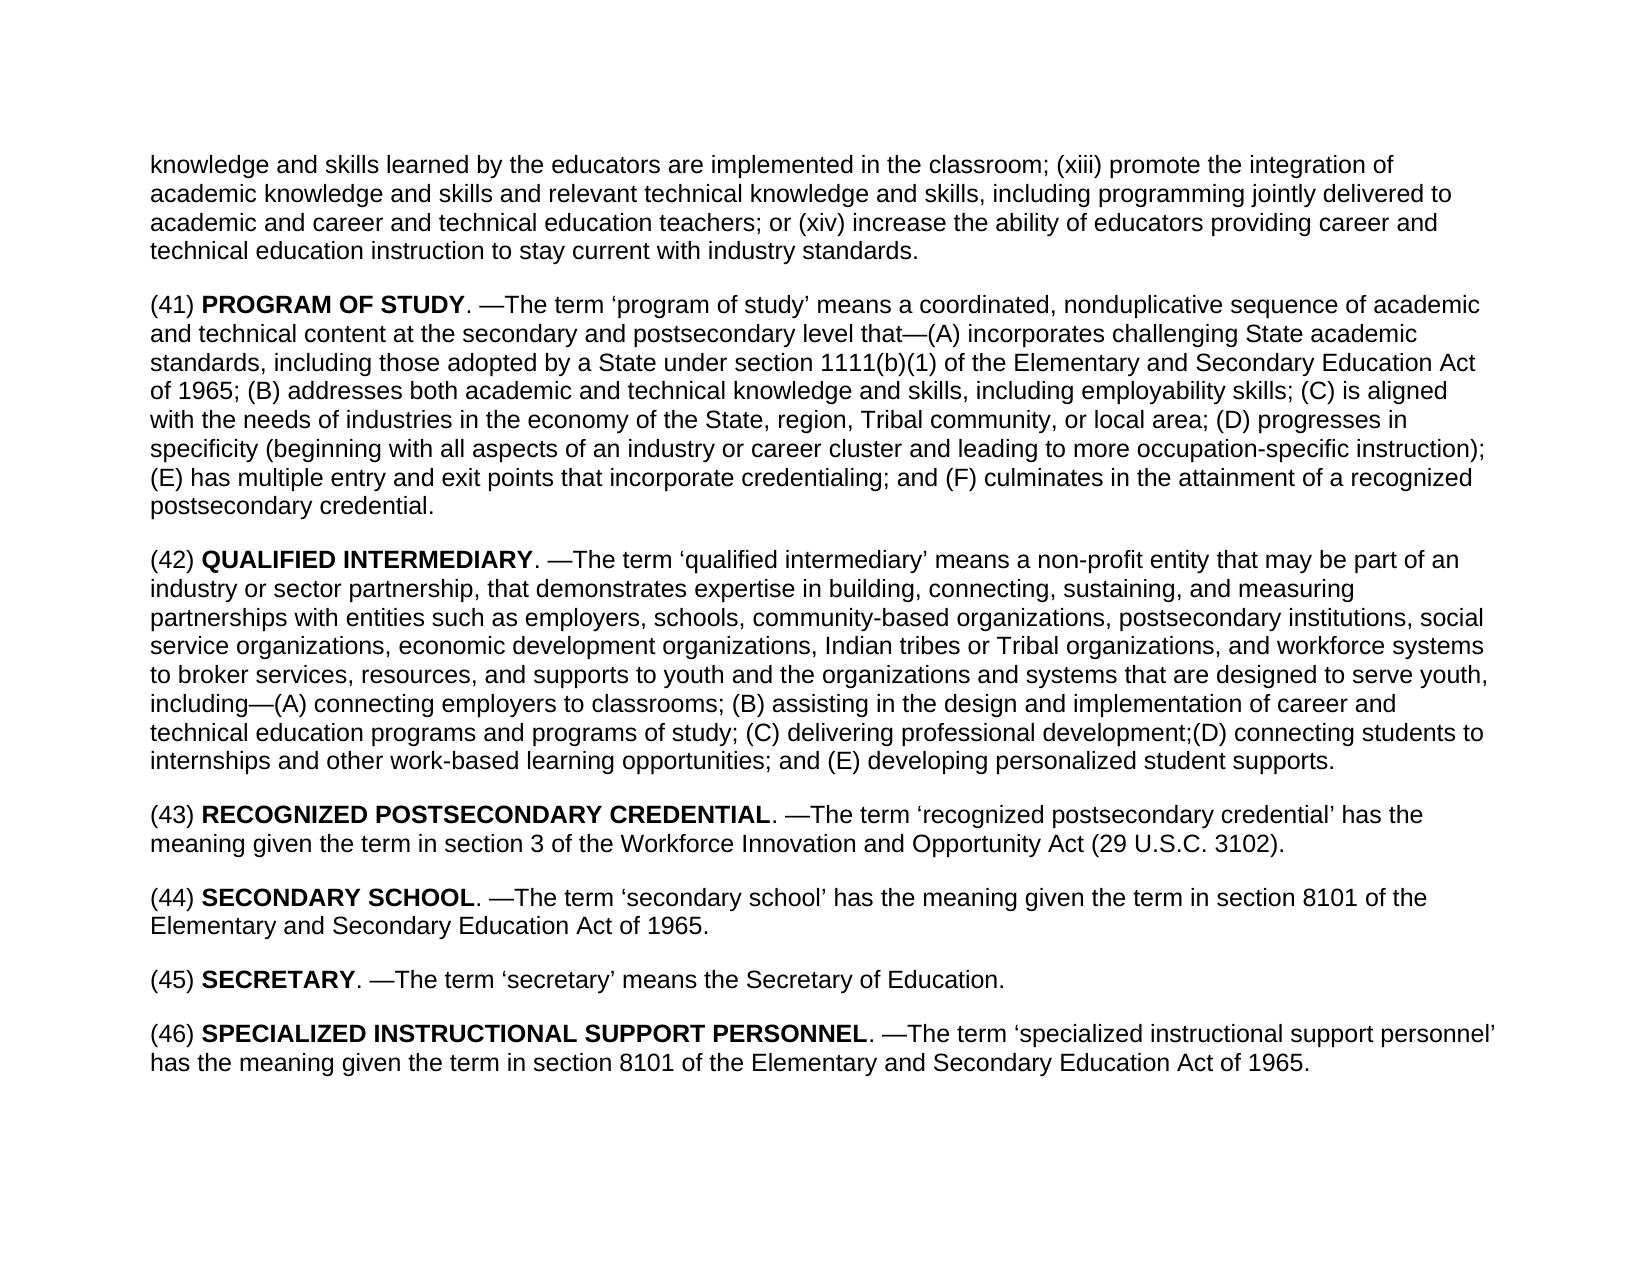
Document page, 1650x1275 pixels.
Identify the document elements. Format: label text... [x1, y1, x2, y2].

text (45) SECRETARY. —The term ‘secretary’ means the Secretary of Education. [150, 965, 1500, 994]
text (42) QUALIFIED INTERMEDIARY. —The term ‘qualified intermediary’ means a non-profit entity that may be part of an industry or sector partnership, that demonstrates expertise in building, connecting, sustaining, and measuring partnerships with entities such as employers, schools, community-based organizations, postsecondary institutions, social service organizations, economic development organizations, Indian tribes or Tribal organizations, and workforce systems to broker services, resources, and supports to youth and the organizations and systems that are designed to serve youth, including—(A) connecting employers to classrooms; (B) assisting in the design and implementation of career and technical education programs and programs of study; (C) delivering professional development;(D) connecting students to internships and other work-based learning opportunities; and (E) developing personalized student supports. [150, 545, 1500, 775]
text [150, 150, 1500, 265]
text (43) RECOGNIZED POSTSECONDARY CREDENTIAL. —The term ‘recognized postsecondary credential’ has the meaning given the term in section 3 of the Workforce Innovation and Opportunity Act (29 U.S.C. 3102). [150, 800, 1500, 857]
text (46) SPECIALIZED INSTRUCTIONAL SUPPORT PERSONNEL. —The term ‘specialized instructional support personnel’ has the meaning given the term in section 8101 of the Elementary and Secondary Education Act of 1965. [150, 1019, 1500, 1076]
text (41) PROGRAM OF STUDY. —The term ‘program of study’ means a coordinated, nonduplicative sequence of academic and technical content at the secondary and postsecondary level that—(A) incorporates challenging State academic standards, including those adopted by a State under section 1111(b)(1) of the Elementary and Secondary Education Act of 1965; (B) addresses both academic and technical knowledge and skills, including employability skills; (C) is aligned with the needs of industries in the economy of the State, region, Tribal community, or local area; (D) progresses in specificity (beginning with all aspects of an industry or career cluster and leading to more occupation-specific instruction); (E) has multiple entry and exit points that incorporate credentialing; and (F) culminates in the attainment of a recognized postsecondary credential. [150, 290, 1500, 520]
text (44) SECONDARY SCHOOL. —The term ‘secondary school’ has the meaning given the term in section 8101 of the Elementary and Secondary Education Act of 1965. [150, 882, 1500, 940]
